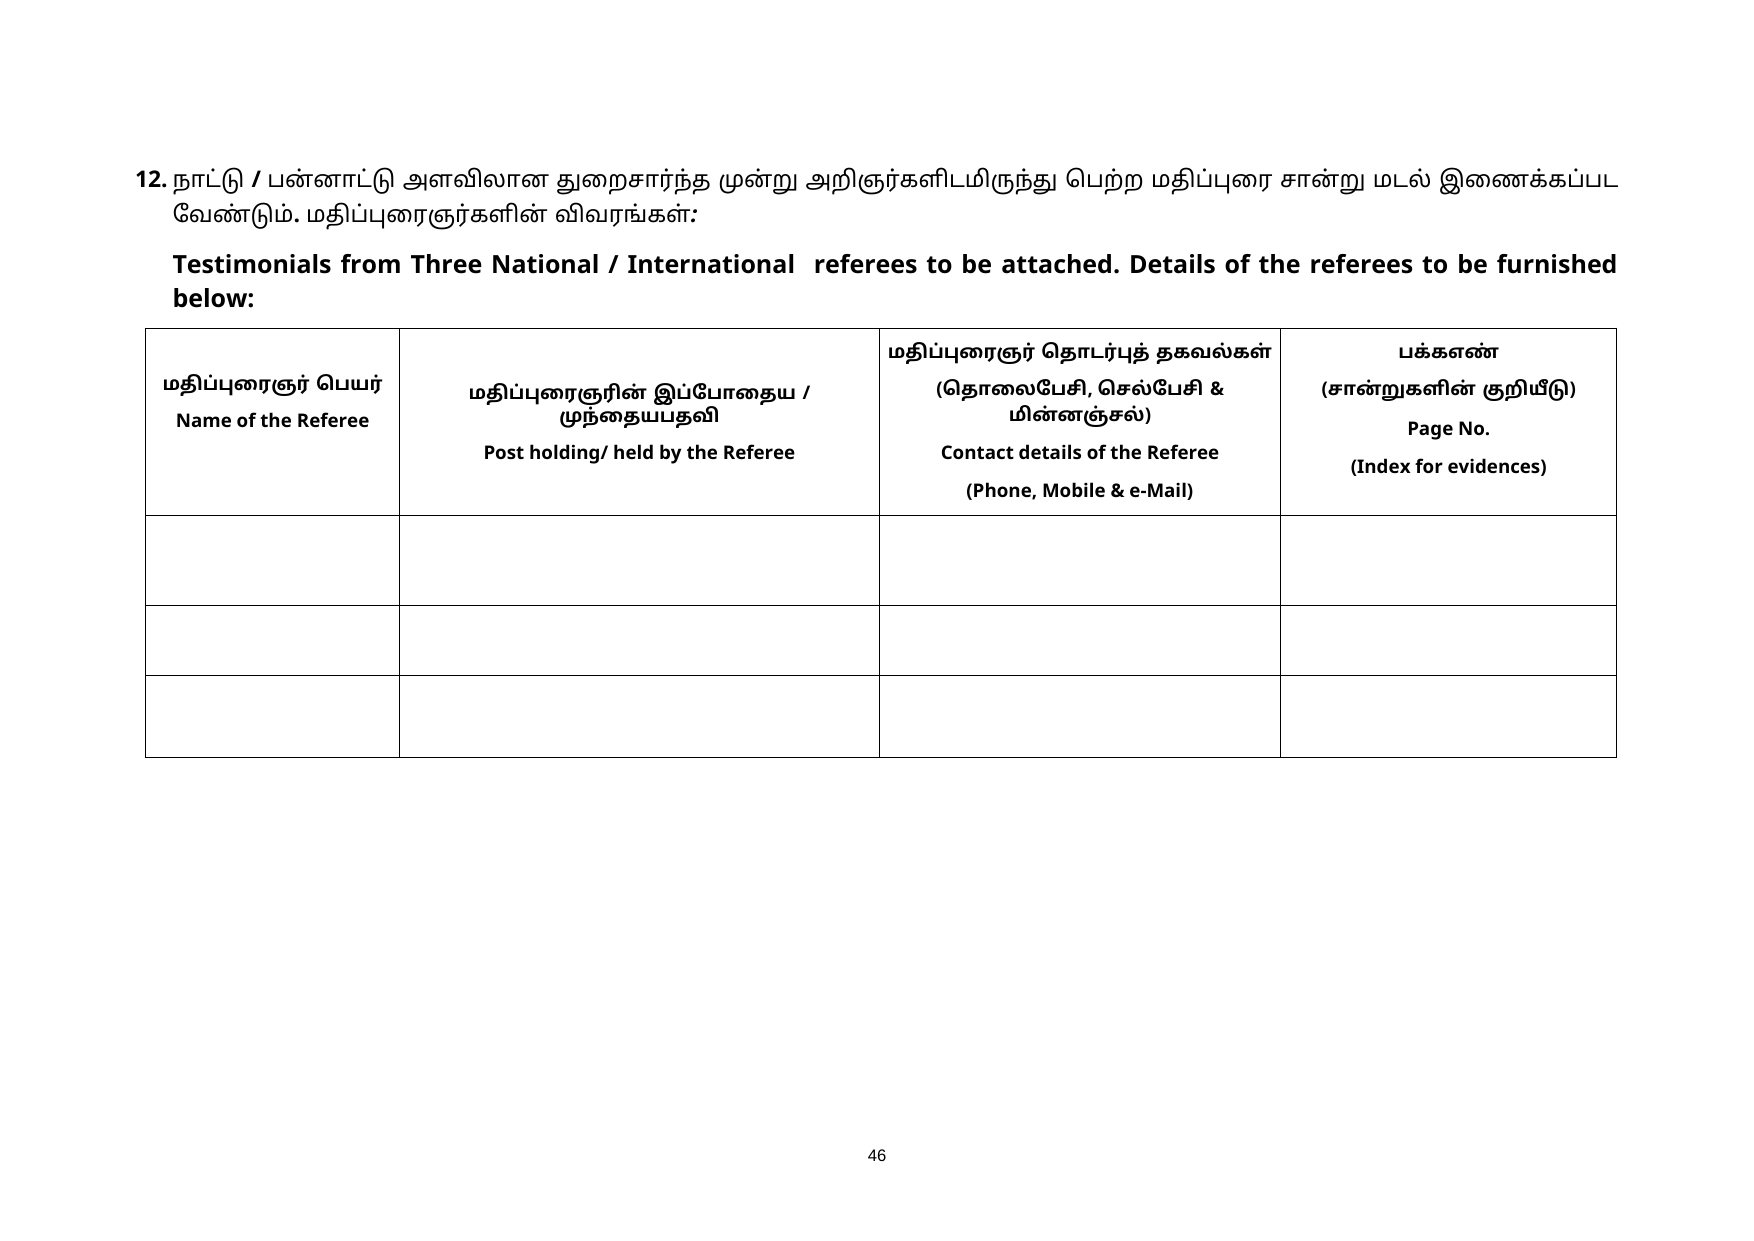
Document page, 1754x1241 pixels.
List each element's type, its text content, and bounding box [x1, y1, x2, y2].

table_cell [400, 606, 879, 675]
table_cell [400, 676, 879, 757]
list நாட்டு / பன்னாட்டு அளவிலான துறைசார்ந்த முன்று அறிஞர்களிடமிருந்து பெற்ற மதிப்புரை சான்று மடல் இணைக்கப்பட வேண்டும். மதிப்புரைஞர்களின் விவரங்கள்: [135, 162, 1619, 230]
table_header மதிப்புரைஞரின் இப்போதைய / முந்தையபதவி Post holding/ held by the Referee [400, 329, 879, 515]
table_cell [1281, 676, 1616, 757]
table_cell [146, 676, 399, 757]
table_cell [880, 516, 1280, 604]
table_cell [400, 516, 879, 604]
table_cell [880, 676, 1280, 757]
table_cell [1281, 606, 1616, 675]
table_header மதிப்புரைஞர் தொடர்புத் தகவல்கள் (தொலைபேசி, செல்பேசி & மின்னஞ்சல்) Contact details of the Referee (Phone, Mobile & e-Mail) [880, 329, 1280, 515]
table_header பக்கஎண் (சான்றுகளின் குறியீடு) Page No. (Index for evidences) [1281, 329, 1616, 515]
table_cell [1281, 516, 1616, 604]
table_cell [146, 606, 399, 675]
table_header மதிப்புரைஞர் பெயர் Name of the Referee [146, 329, 399, 515]
table_cell [146, 516, 399, 604]
list Testimonials from Three National / International referees to be attached. Details of the referees to be furnished below: [172, 247, 1619, 315]
table_cell [880, 606, 1280, 675]
